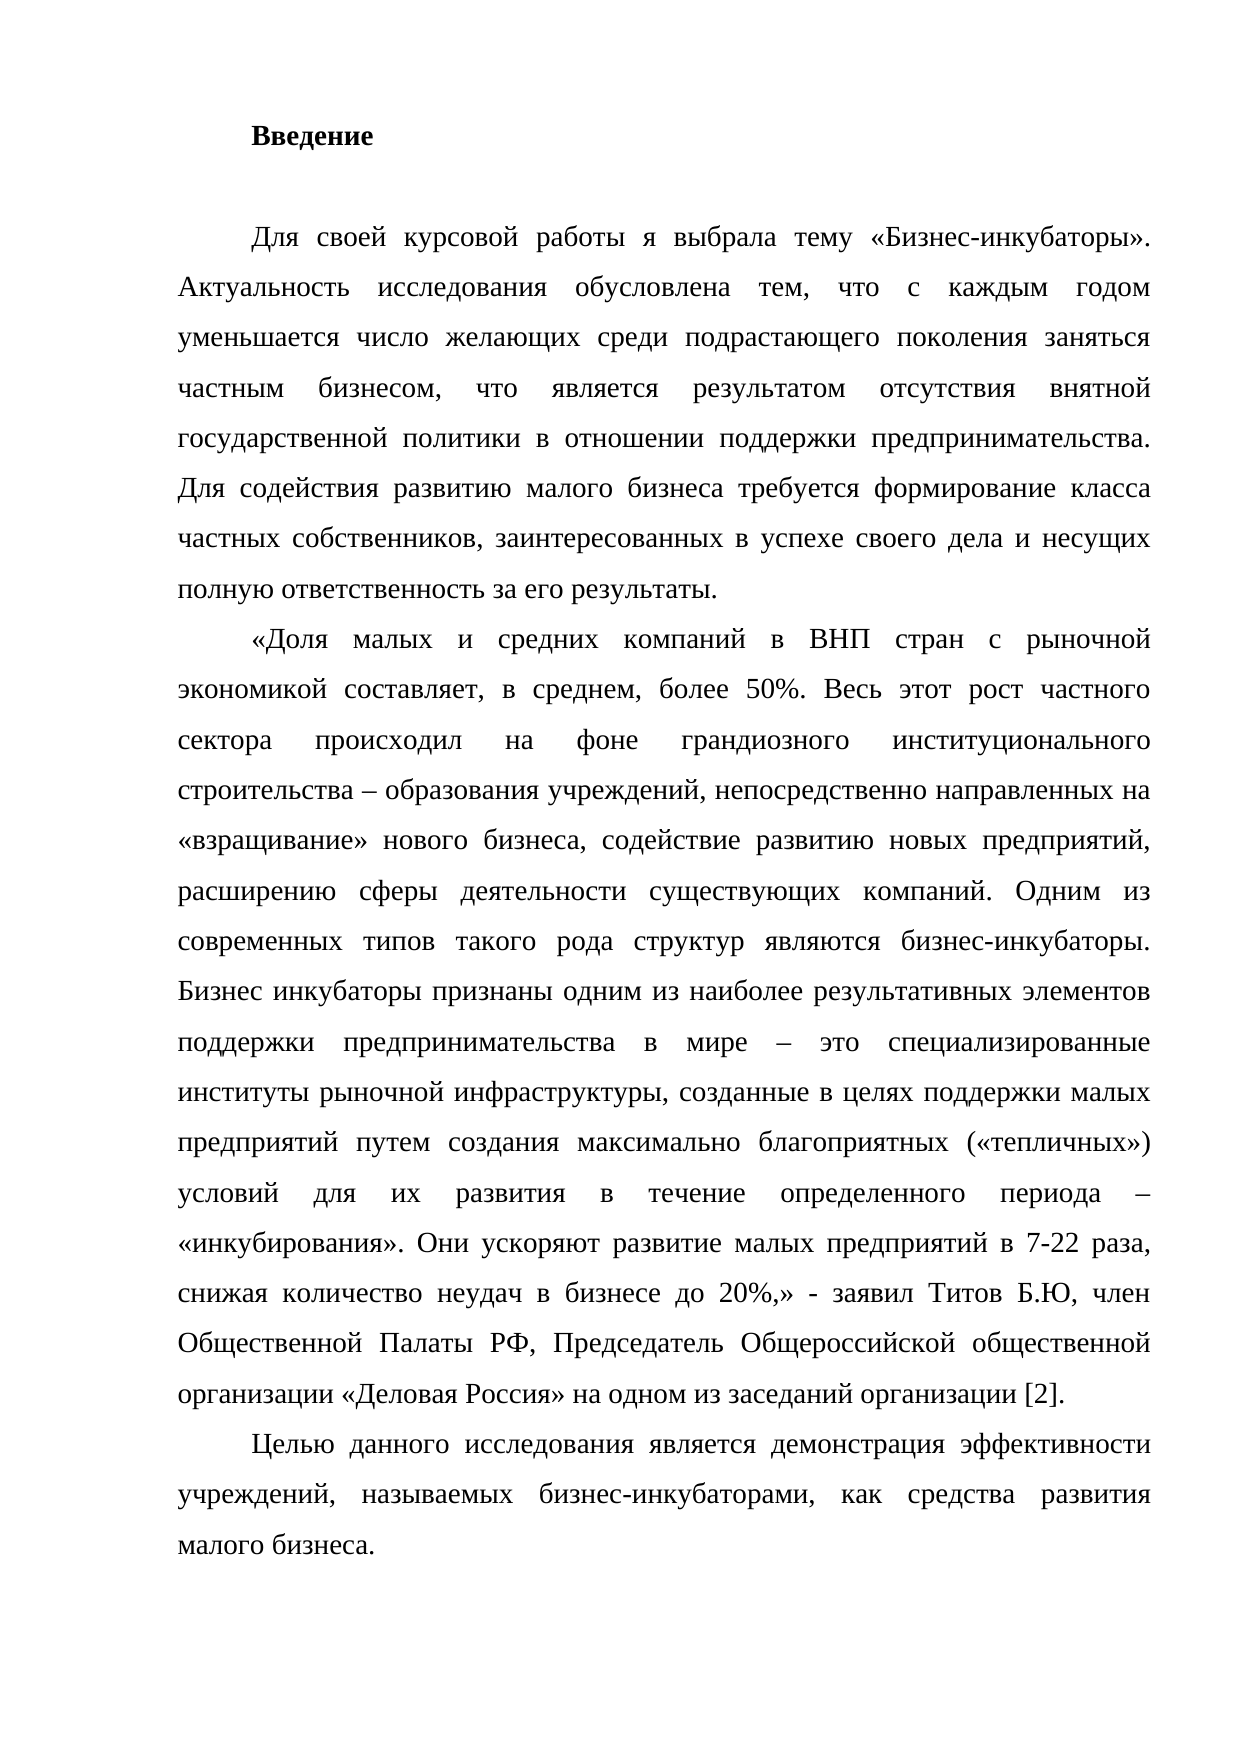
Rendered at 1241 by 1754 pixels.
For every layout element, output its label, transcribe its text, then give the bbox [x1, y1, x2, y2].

text Для своей курсовой работы я выбрала тему «Бизнес-инкубаторы». Актуальность исследования обусловлена тем, что с каждым годом уменьшается число желающих среди подрастающего поколения заняться частным бизнесом, что является результатом отсутствия внятной государственной политики в отношении поддержки предпринимательства. Для содействия развитию малого бизнеса требуется формирование класса частных собственников, заинтересованных в успехе своего дела и несущих полную ответственность за его результаты. [177, 219, 1152, 604]
text Целью данного исследования является демонстрация эффективности учреждений, называемых бизнес-инкубаторами, как средства развития малого бизнеса. [177, 1426, 1152, 1560]
subtitle Введение [177, 118, 1152, 152]
text «Доля малых и средних компаний в ВНП стран с рыночной экономикой составляет, в среднем, более 50%. Весь этот рост частного сектора происходил на фоне грандиозного институционального строительства – образования учреждений, непосредственно направленных на «взращивание» нового бизнеса, содействие развитию новых предприятий, расширению сферы деятельности существующих компаний. Одним из современных типов такого рода структур являются бизнес-инкубаторы. Бизнес инкубаторы признаны одним из наиболее результативных элементов поддержки предпринимательства в мире – это специализированные институты рыночной инфраструктуры, созданные в целях поддержки малых предприятий путем создания максимально благоприятных («тепличных») условий для их развития в течение определенного периода – «инкубирования». Они ускоряют развитие малых предприятий в 7-22 раза, снижая количество неудач в бизнесе до 20%,» - заявил Титов Б.Ю, член Общественной Палаты РФ, Председатель Общероссийской общественной организации «Деловая Россия» на одном из заседаний организации [2]. [177, 621, 1152, 1409]
